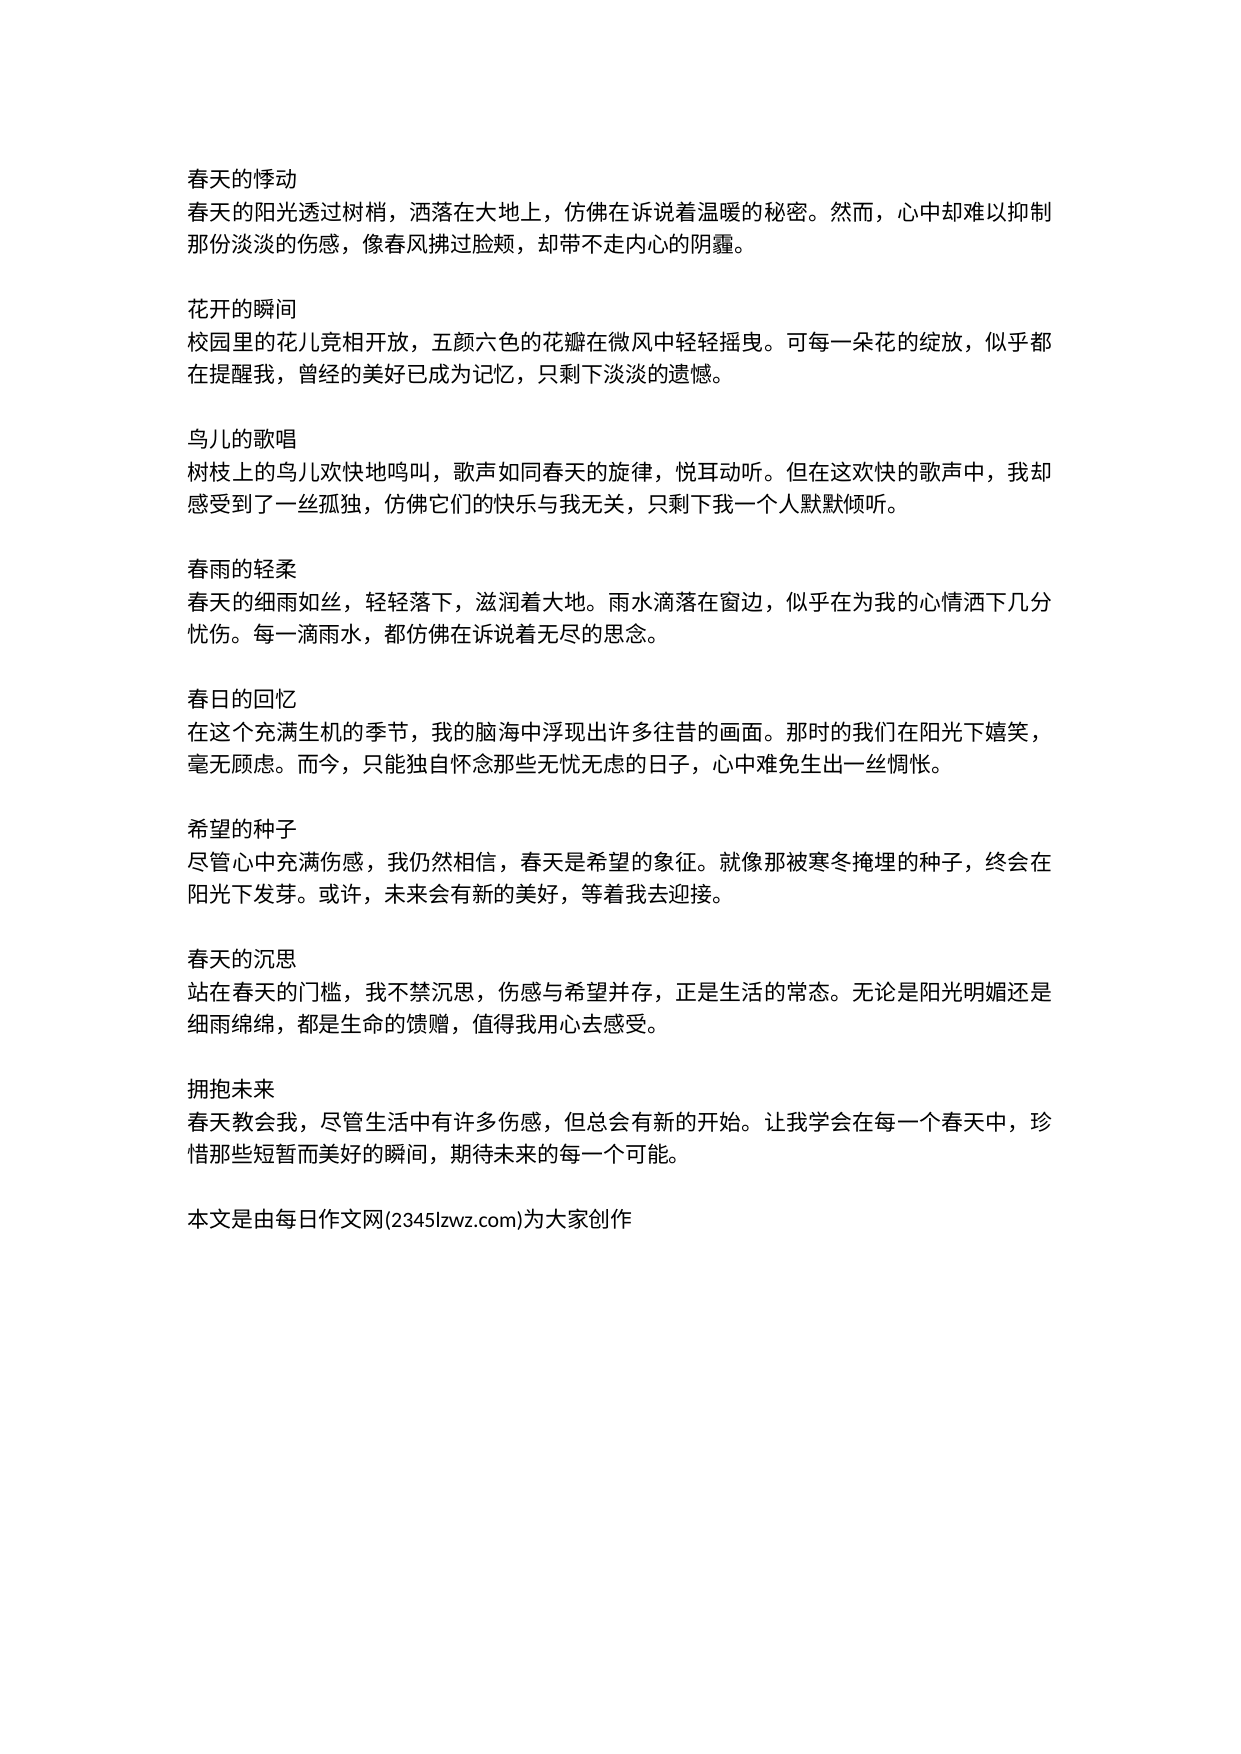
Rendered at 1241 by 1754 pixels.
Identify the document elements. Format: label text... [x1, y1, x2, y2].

text 春日的回忆 [187, 682, 1053, 714]
text 校园里的花儿竞相开放，五颜六色的花瓣在微风中轻轻摇曳。可每一朵花的绽放，似乎都在提醒我，曾经的美好已成为记忆，只剩下淡淡的遗憾。 [187, 324, 1053, 389]
text 花开的瞬间 [187, 292, 1053, 324]
text 春天的沉思 [187, 942, 1053, 974]
text 鸟儿的歌唱 [187, 422, 1053, 454]
text 春天的细雨如丝，轻轻落下，滋润着大地。雨水滴落在窗边，似乎在为我的心情洒下几分忧伤。每一滴雨水，都仿佛在诉说着无尽的思念。 [187, 584, 1053, 649]
text 本文是由每日作文网(2345lzwz.com)为大家创作 [187, 1202, 1053, 1234]
text 在这个充满生机的季节，我的脑海中浮现出许多往昔的画面。那时的我们在阳光下嬉笑，毫无顾虑。而今，只能独自怀念那些无忧无虑的日子，心中难免生出一丝惆怅。 [187, 714, 1053, 779]
text 树枝上的鸟儿欢快地鸣叫，歌声如同春天的旋律，悦耳动听。但在这欢快的歌声中，我却感受到了一丝孤独，仿佛它们的快乐与我无关，只剩下我一个人默默倾听。 [187, 454, 1053, 519]
text 站在春天的门槛，我不禁沉思，伤感与希望并存，正是生活的常态。无论是阳光明媚还是细雨绵绵，都是生命的馈赠，值得我用心去感受。 [187, 974, 1053, 1039]
text 春天的阳光透过树梢，洒落在大地上，仿佛在诉说着温暖的秘密。然而，心中却难以抑制那份淡淡的伤感，像春风拂过脸颊，却带不走内心的阴霾。 [187, 194, 1053, 259]
text 春雨的轻柔 [187, 552, 1053, 584]
text 希望的种子 [187, 812, 1053, 844]
text 春天教会我，尽管生活中有许多伤感，但总会有新的开始。让我学会在每一个春天中，珍惜那些短暂而美好的瞬间，期待未来的每一个可能。 [187, 1104, 1053, 1169]
text 尽管心中充满伤感，我仍然相信，春天是希望的象征。就像那被寒冬掩埋的种子，终会在阳光下发芽。或许，未来会有新的美好，等着我去迎接。 [187, 844, 1053, 909]
text 春天的悸动 [187, 162, 1053, 194]
text 拥抱未来 [187, 1072, 1053, 1104]
